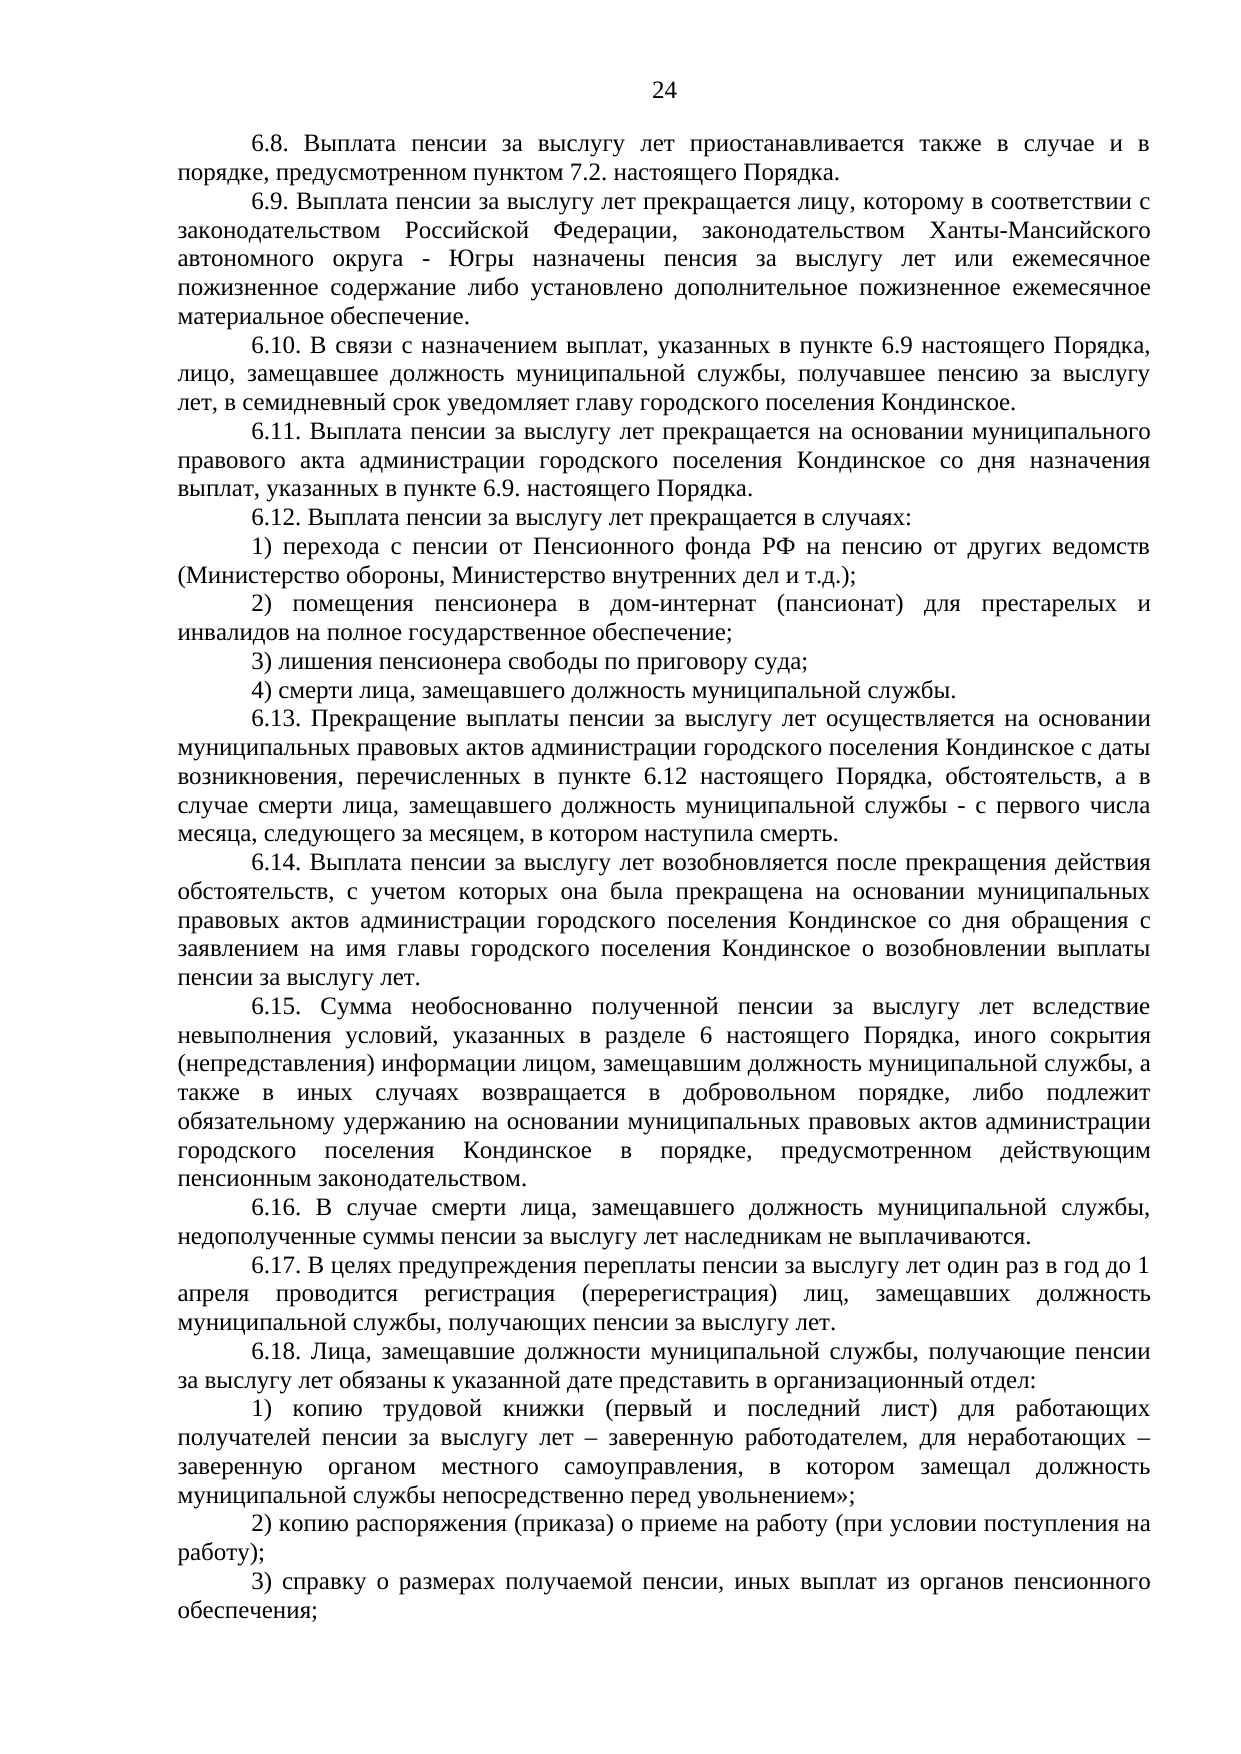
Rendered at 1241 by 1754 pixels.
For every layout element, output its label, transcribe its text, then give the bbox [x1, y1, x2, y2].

text 6.14. Выплата пенсии за выслугу лет возобновляется после прекращения действия обстоятельств, с учетом которых она была прекращена на основании муниципальных правовых актов администрации городского поселения Кондинское со дня обращения с заявлением на имя главы городского поселения Кондинское о возобновлении выплаты пенсии за выслугу лет. [177, 847, 1152, 991]
text 6.13. Прекращение выплаты пенсии за выслугу лет осуществляется на основании муниципальных правовых актов администрации городского поселения Кондинское с даты возникновения, перечисленных в пункте 6.12 настоящего Порядка, обстоятельств, а в случае смерти лица, замещавшего должность муниципальной службы - с первого числа месяца, следующего за месяцем, в котором наступила смерть. [177, 703, 1152, 847]
text 6.8. Выплата пенсии за выслугу лет приостанавливается также в случае и в порядке, предусмотренном пунктом 7.2. настоящего Порядка. [177, 128, 1152, 186]
text 6.11. Выплата пенсии за выслугу лет прекращается на основании муниципального правового акта администрации городского поселения Кондинское со дня назначения выплат, указанных в пункте 6.9. настоящего Порядка. [177, 416, 1152, 502]
text 1) перехода с пенсии от Пенсионного фонда РФ на пенсию от других ведомств (Министерство обороны, Министерство внутренних дел и т.д.); [177, 531, 1152, 588]
text 6.16. В случае смерти лица, замещавшего должность муниципальной службы, недополученные суммы пенсии за выслугу лет наследникам не выплачиваются. [177, 1192, 1152, 1250]
text 6.9. Выплата пенсии за выслугу лет прекращается лицу, которому в соответствии с законодательством Российской Федерации, законодательством Ханты-Мансийского автономного округа - Югры назначены пенсия за выслугу лет или ежемесячное пожизненное содержание либо установлено дополнительное пожизненное ежемесячное материальное обеспечение. [177, 186, 1152, 330]
text 6.10. В связи с назначением выплат, указанных в пункте 6.9 настоящего Порядка, лицо, замещавшее должность муниципальной службы, получавшее пенсию за выслугу лет, в семидневный срок уведомляет главу городского поселения Кондинское. [177, 330, 1152, 416]
text 3) справку о размерах получаемой пенсии, иных выплат из органов пенсионного обеспечения; [177, 1566, 1152, 1623]
text 6.18. Лица, замещавшие должности муниципальной службы, получающие пенсии за выслугу лет обязаны к указанной дате представить в организационный отдел: [177, 1336, 1152, 1393]
text 6.12. Выплата пенсии за выслугу лет прекращается в случаях: [177, 502, 1152, 531]
text 6.17. В целях предупреждения переплаты пенсии за выслугу лет один раз в год до 1 апреля проводится регистрация (перерегистрация) лиц, замещавших должность муниципальной службы, получающих пенсии за выслугу лет. [177, 1250, 1152, 1336]
text 3) лишения пенсионера свободы по приговору суда; [177, 646, 1152, 675]
text 6.15. Сумма необоснованно полученной пенсии за выслугу лет вследствие невыполнения условий, указанных в разделе 6 настоящего Порядка, иного сокрытия (непредставления) информации лицом, замещавшим должность муниципальной службы, а также в иных случаях возвращается в добровольном порядке, либо подлежит обязательному удержанию на основании муниципальных правовых актов администрации городского поселения Кондинское в порядке, предусмотренном действующим пенсионным законодательством. [177, 991, 1152, 1192]
text 2) помещения пенсионера в дом-интернат (пансионат) для престарелых и инвалидов на полное государственное обеспечение; [177, 588, 1152, 646]
text 2) копию распоряжения (приказа) о приеме на работу (при условии поступления на работу); [177, 1508, 1152, 1566]
text 4) смерти лица, замещавшего должность муниципальной службы. [177, 675, 1152, 703]
text 1) копию трудовой книжки (первый и последний лист) для работающих получателей пенсии за выслугу лет – заверенную работодателем, для неработающих – заверенную органом местного самоуправления, в котором замещал должность муниципальной службы непосредственно перед увольнением»; [177, 1393, 1152, 1508]
